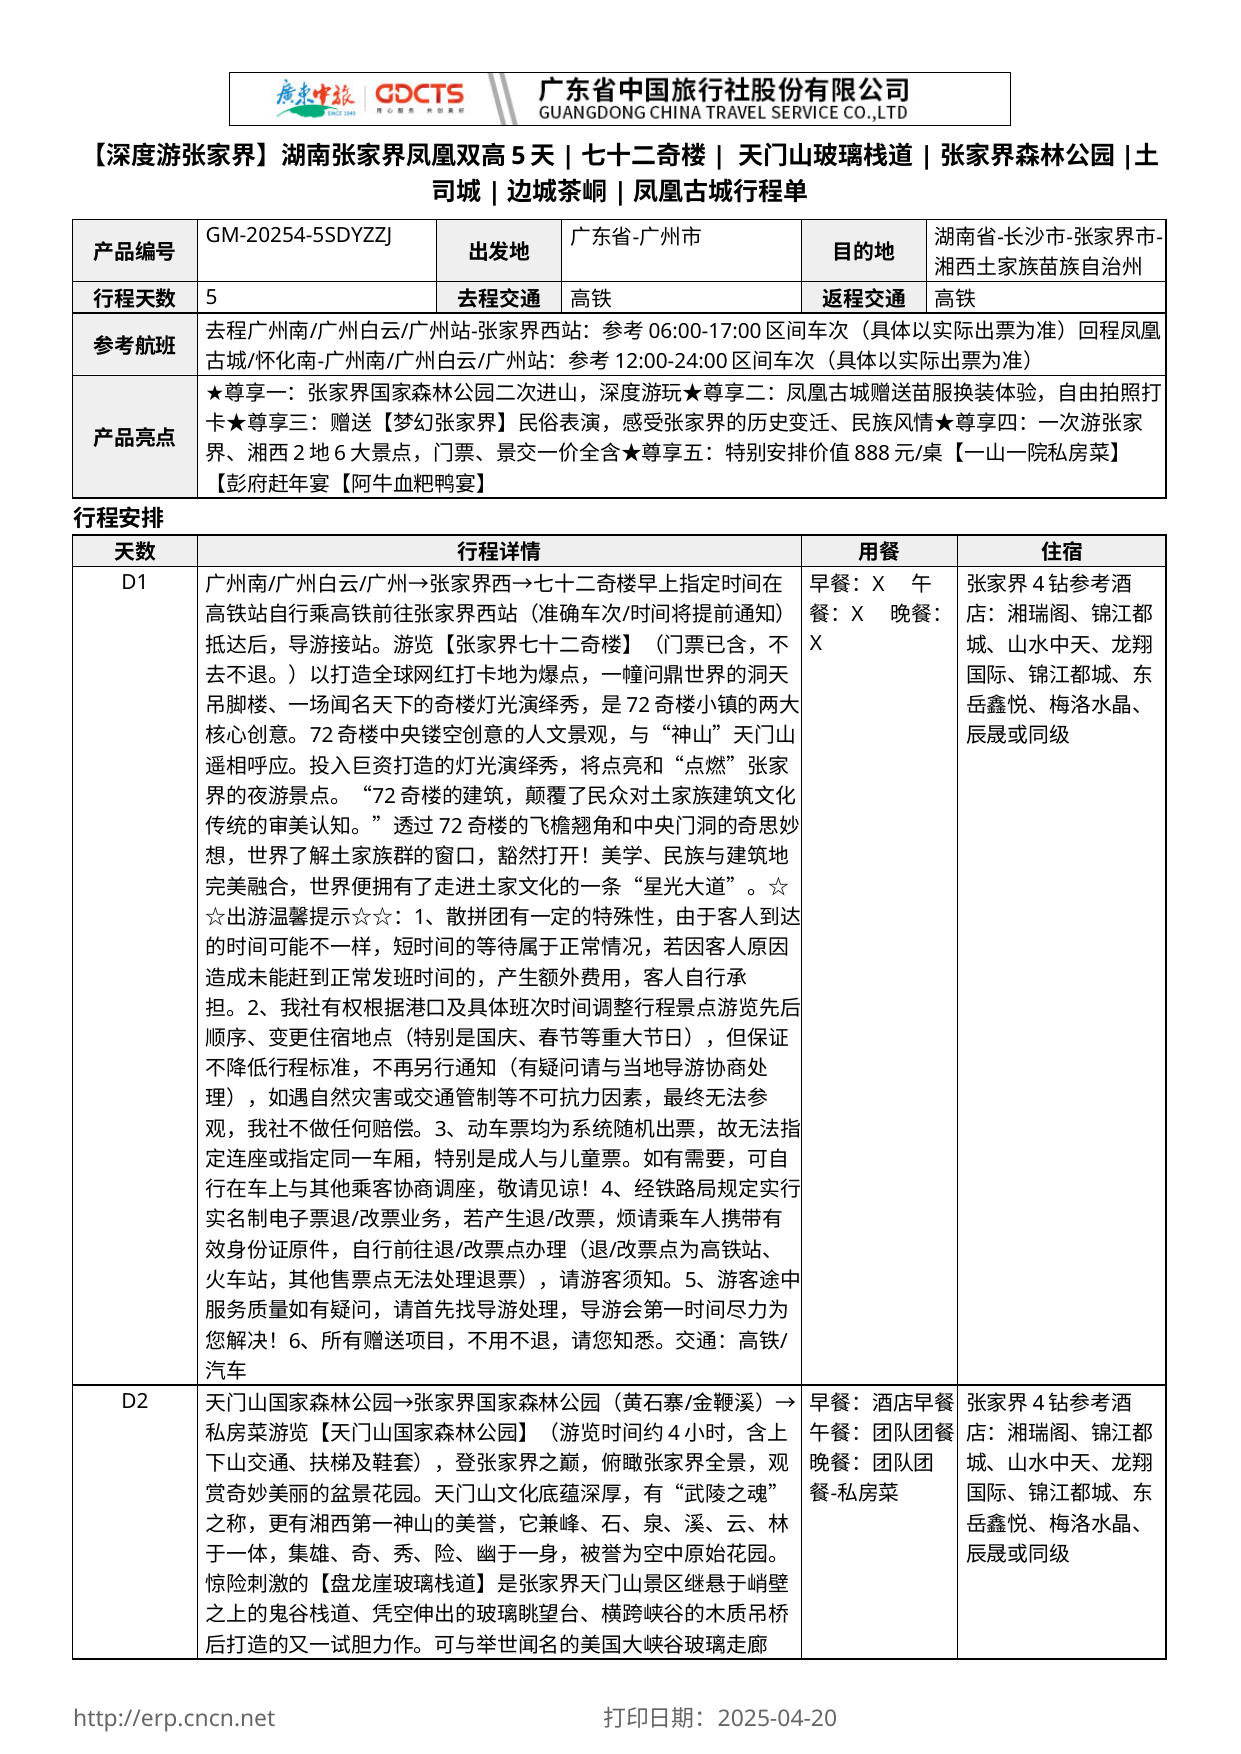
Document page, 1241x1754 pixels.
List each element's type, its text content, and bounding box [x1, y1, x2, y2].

table_cell ★尊享一：张家界国家森林公园二次进山，深度游玩 [198, 376, 1165, 497]
text 行程安排 [73, 500, 1167, 533]
table_header 出发地 [437, 220, 561, 281]
table_header 行程详情 [198, 536, 801, 566]
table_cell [198, 1386, 801, 1658]
picture [230, 73, 1010, 125]
table_cell 去程广州南/广州白云/广州站-张家界西站：参考06:00-17:00区间车次（具体以实际出票为准） [198, 314, 1165, 374]
table_cell 产品亮点 [73, 376, 197, 497]
table_cell 5 [198, 282, 436, 312]
table_cell D2 [73, 1386, 197, 1658]
table_cell 广州南/广州白云/广州→张家界西→七十二奇楼 [198, 567, 801, 1384]
table_cell 去程交通 [437, 282, 561, 312]
table_header 广东省-广州市 [562, 220, 801, 281]
table_cell 行程天数 [73, 282, 197, 312]
table_header 湖南省-长沙市-张家界市-湘西土家族苗族自治州 [927, 220, 1165, 281]
table_cell 高铁 [562, 282, 801, 312]
table_header 目的地 [802, 220, 926, 281]
table_cell 返程交通 [802, 282, 926, 312]
table_cell 早餐：X 午餐：X 晚餐：X [802, 567, 957, 1384]
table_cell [958, 1386, 1165, 1658]
table_header 天数 [73, 536, 197, 566]
table_header 住宿 [958, 536, 1165, 566]
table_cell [958, 567, 1165, 1384]
text 【深度游张家界】湖南张家界凤凰双高5天 | 七十二奇楼 | 天门山玻璃栈道 | 张家界森林公园 |土司城 | 边城茶峒 | 凤凰古城行程单 [73, 136, 1167, 208]
table_header GM-20254-5SDYZZJ [198, 220, 436, 281]
table_cell D1 [73, 567, 197, 1384]
table_cell 高铁 [927, 282, 1165, 312]
table_header 产品编号 [73, 220, 197, 281]
table_header 用餐 [802, 536, 957, 566]
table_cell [802, 1386, 957, 1658]
table_cell 参考航班 [73, 314, 197, 374]
